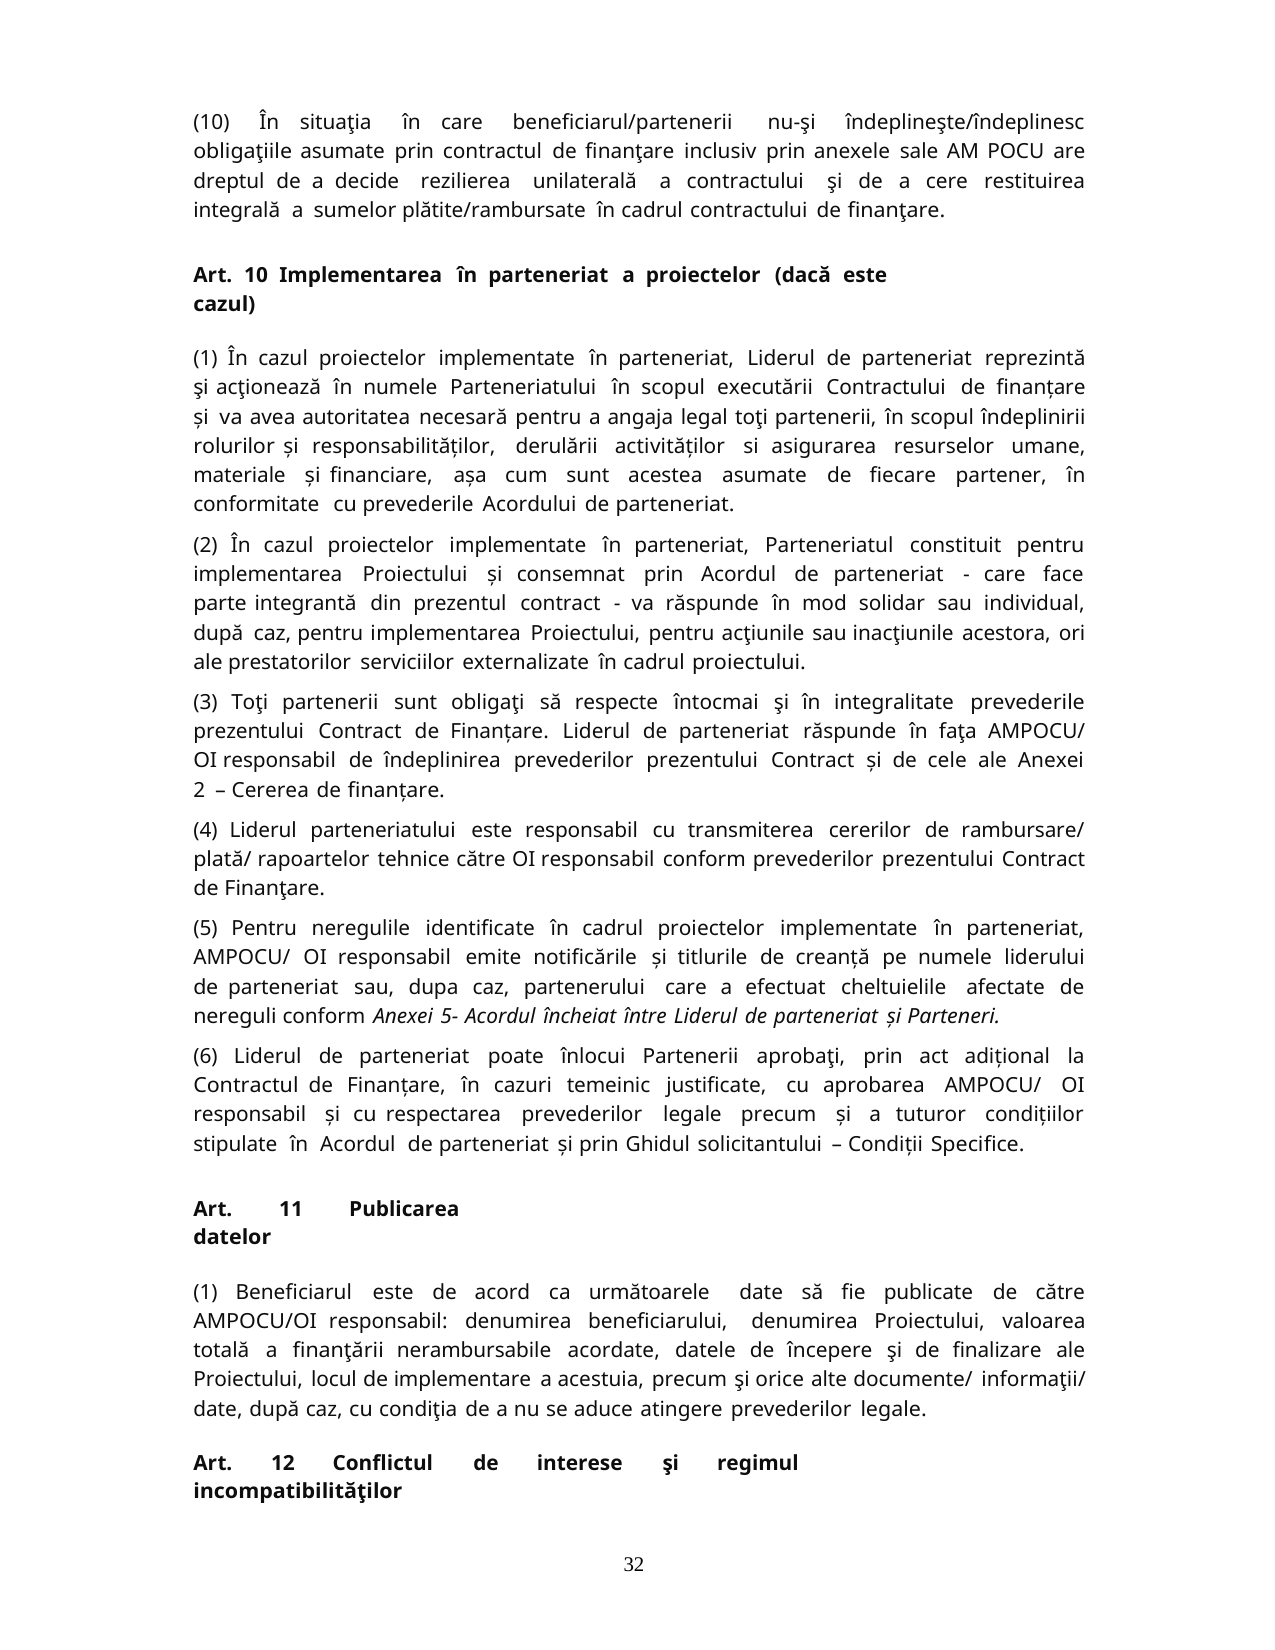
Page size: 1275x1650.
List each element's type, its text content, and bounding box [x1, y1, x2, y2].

text (1) În cazul proiectelor implementate în parteneriat, Liderul de parteneriat reprezintă şi acţionează în numele Parteneriatului în scopul executării Contractului de finanțare și va avea autoritatea necesară pentru a angaja legal toţi partenerii, în scopul îndeplinirii rolurilor și responsabilităților, derulării activităților si asigurarea resurselor umane, materiale și financiare, așa cum sunt acestea asumate de fiecare partener, în conformitate cu prevederile Acordului de parteneriat. [193, 343, 1085, 518]
text (5) Pentru neregulile identificate în cadrul proiectelor implementate în parteneriat, AMPOCU/ OI responsabil emite notificările și titlurile de creanță pe numele liderului de parteneriat sau, dupa caz, partenerului care a efectuat cheltuielile afectate de nereguli conform Anexei 5- Acordul încheiat între Liderul de parteneriat și Parteneri. [193, 913, 1085, 1029]
text (2) În cazul proiectelor implementate în parteneriat, Parteneriatul constituit pentru implementarea Proiectului și consemnat prin Acordul de parteneriat - care face parte integrantă din prezentul contract - va răspunde în mod solidar sau individual, după caz, pentru implementarea Proiectului, pentru acţiunile sau inacţiunile acestora, ori ale prestatorilor serviciilor externalizate în cadrul proiectului. [193, 530, 1085, 675]
text Art. 10 Implementarea în parteneriat a proiectelor (dacă este cazul) [193, 261, 887, 317]
text (10) În situaţia în care beneficiarul/partenerii nu-şi îndeplineşte/îndeplinesc obligaţiile asumate prin contractul de finanţare inclusiv prin anexele sale AM POCU are dreptul de a decide rezilierea unilaterală a contractului şi de a cere restituirea integrală a sumelor plătite/rambursate în cadrul contractului de finanţare. [193, 107, 1085, 224]
text (6) Liderul de parteneriat poate înlocui Partenerii aprobaţi, prin act adițional la Contractul de Finanțare, în cazuri temeinic justificate, cu aprobarea AMPOCU/ OI responsabil și cu respectarea prevederilor legale precum și a tuturor condițiilor stipulate în Acordul de parteneriat și prin Ghidul solicitantului – Condiții Specifice. [193, 1041, 1085, 1157]
text (3) Toţi partenerii sunt obligaţi să respecte întocmai şi în integralitate prevederile prezentului Contract de Finanțare. Liderul de parteneriat răspunde în faţa AMPOCU/ OI responsabil de îndeplinirea prevederilor prezentului Contract și de cele ale Anexei 2 – Cererea de finanțare. [193, 687, 1085, 803]
text Art. 12 Conflictul de interese şi regimul incompatibilităţilor [193, 1448, 798, 1505]
text (1) Beneficiarul este de acord ca următoarele date să fie publicate de către AMPOCU/OI responsabil: denumirea beneficiarului, denumirea Proiectului, valoarea totală a finanţării nerambursabile acordate, datele de începere şi de finalizare ale Proiectului, locul de implementare a acestuia, precum şi orice alte documente/ informaţii/ date, după caz, cu condiţia de a nu se aduce atingere prevederilor legale. [193, 1277, 1086, 1422]
text Art. 11 Publicarea datelor [193, 1194, 459, 1251]
text (4) Liderul parteneriatului este responsabil cu transmiterea cererilor de rambursare/ plată/ rapoartelor tehnice către OI responsabil conform prevederilor prezentului Contract de Finanţare. [193, 815, 1085, 902]
